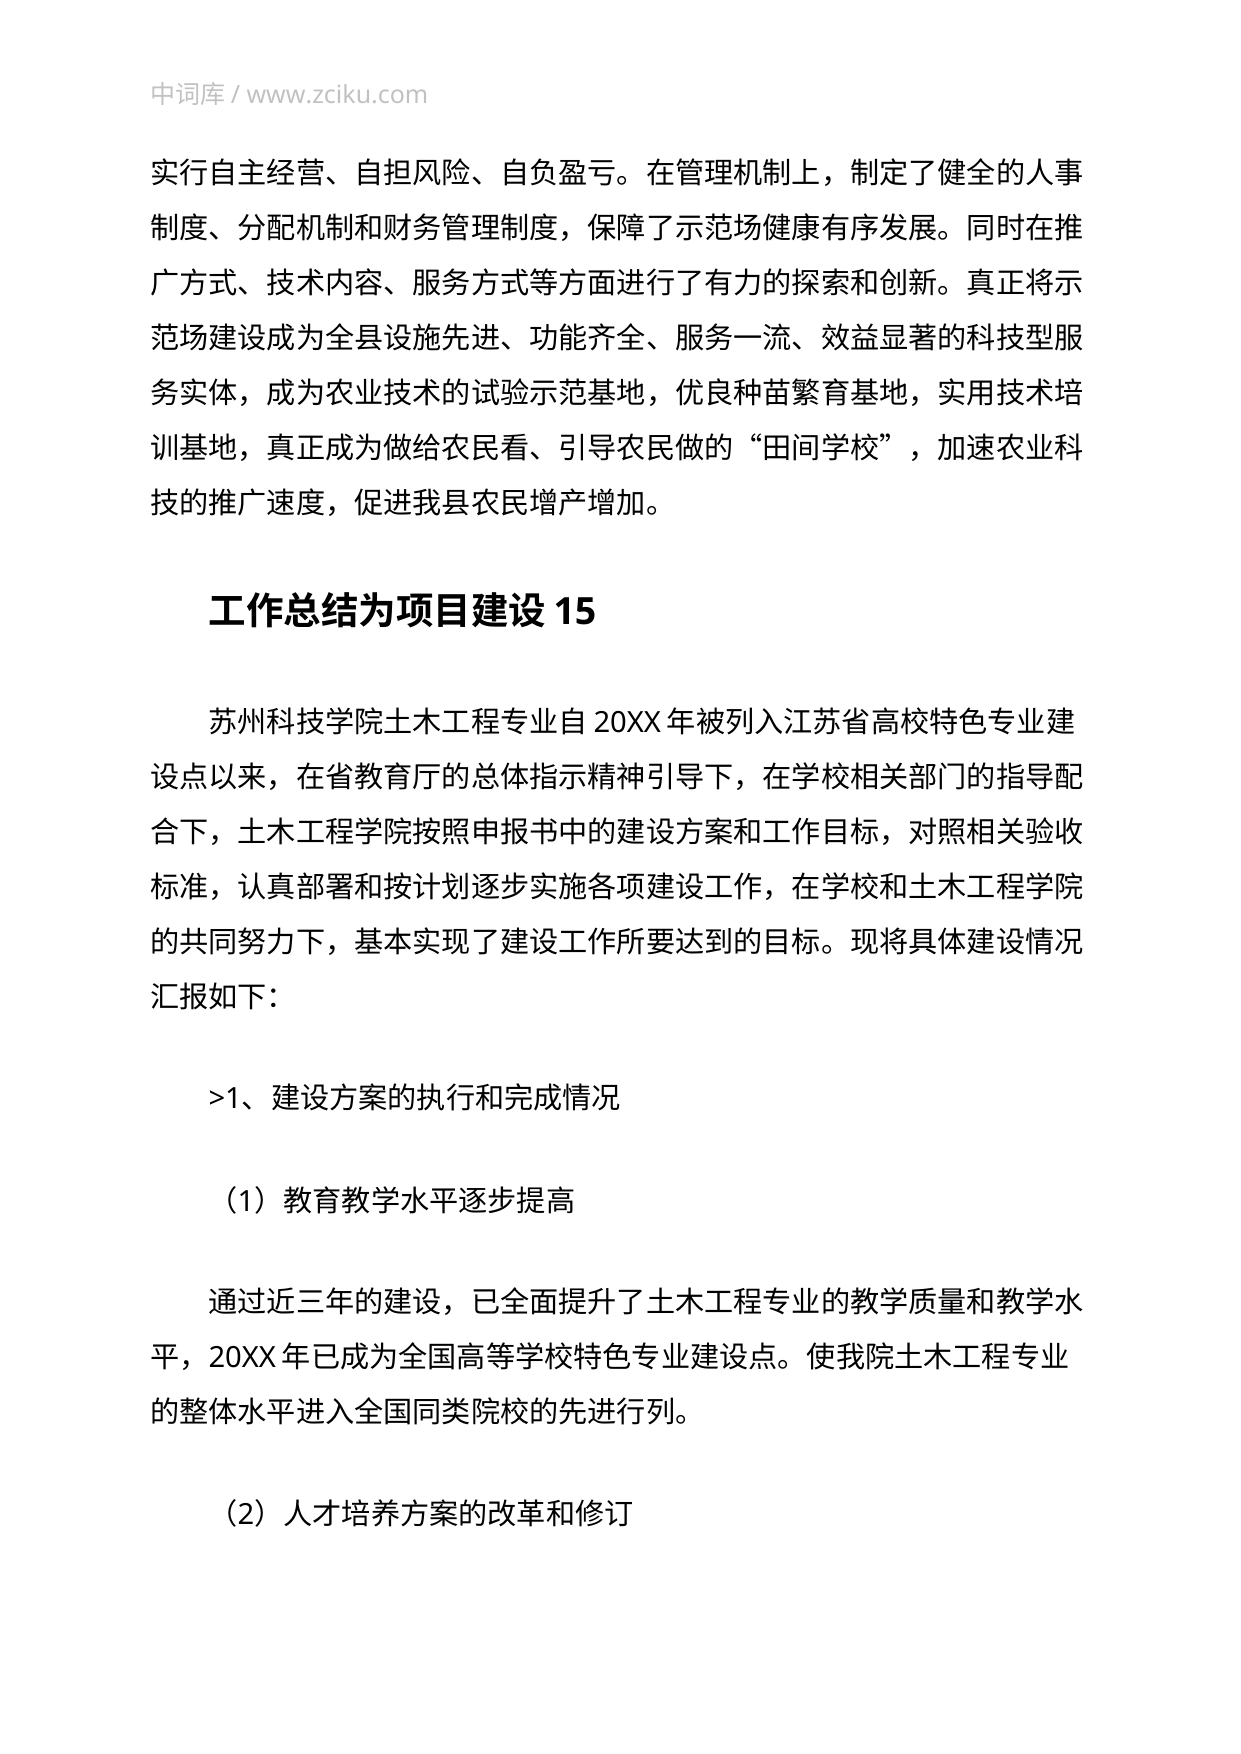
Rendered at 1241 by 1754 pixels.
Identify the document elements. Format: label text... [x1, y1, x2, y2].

text 工作总结为项目建设15 [150, 581, 1090, 636]
text （1）教育教学水平逐步提高 [150, 1177, 1090, 1219]
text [150, 150, 1090, 522]
text >1、建设方案的执行和完成情况 [150, 1075, 1090, 1117]
text 苏州科技学院土木工程专业自20XX年被列入江苏省高校特色专业建设点以来，在省教育厅的总体指示精神引导下，在学校相关部门的指导配合下，土木工程学院按照申报书中的建设方案和工作目标，对照相关验收标准，认真部署和按计划逐步实施各项建设工作，在学校和土木工程学院的共同努力下，基本实现了建设工作所要达到的目标。现将具体建设情况汇报如下： [150, 699, 1090, 1016]
text 通过近三年的建设，已全面提升了土木工程专业的教学质量和教学水平，20XX年已成为全国高等学校特色专业建设点。使我院土木工程专业的整体水平进入全国同类院校的先进行列。 [150, 1279, 1090, 1431]
text （2）人才培养方案的改革和修订 [150, 1491, 1090, 1533]
